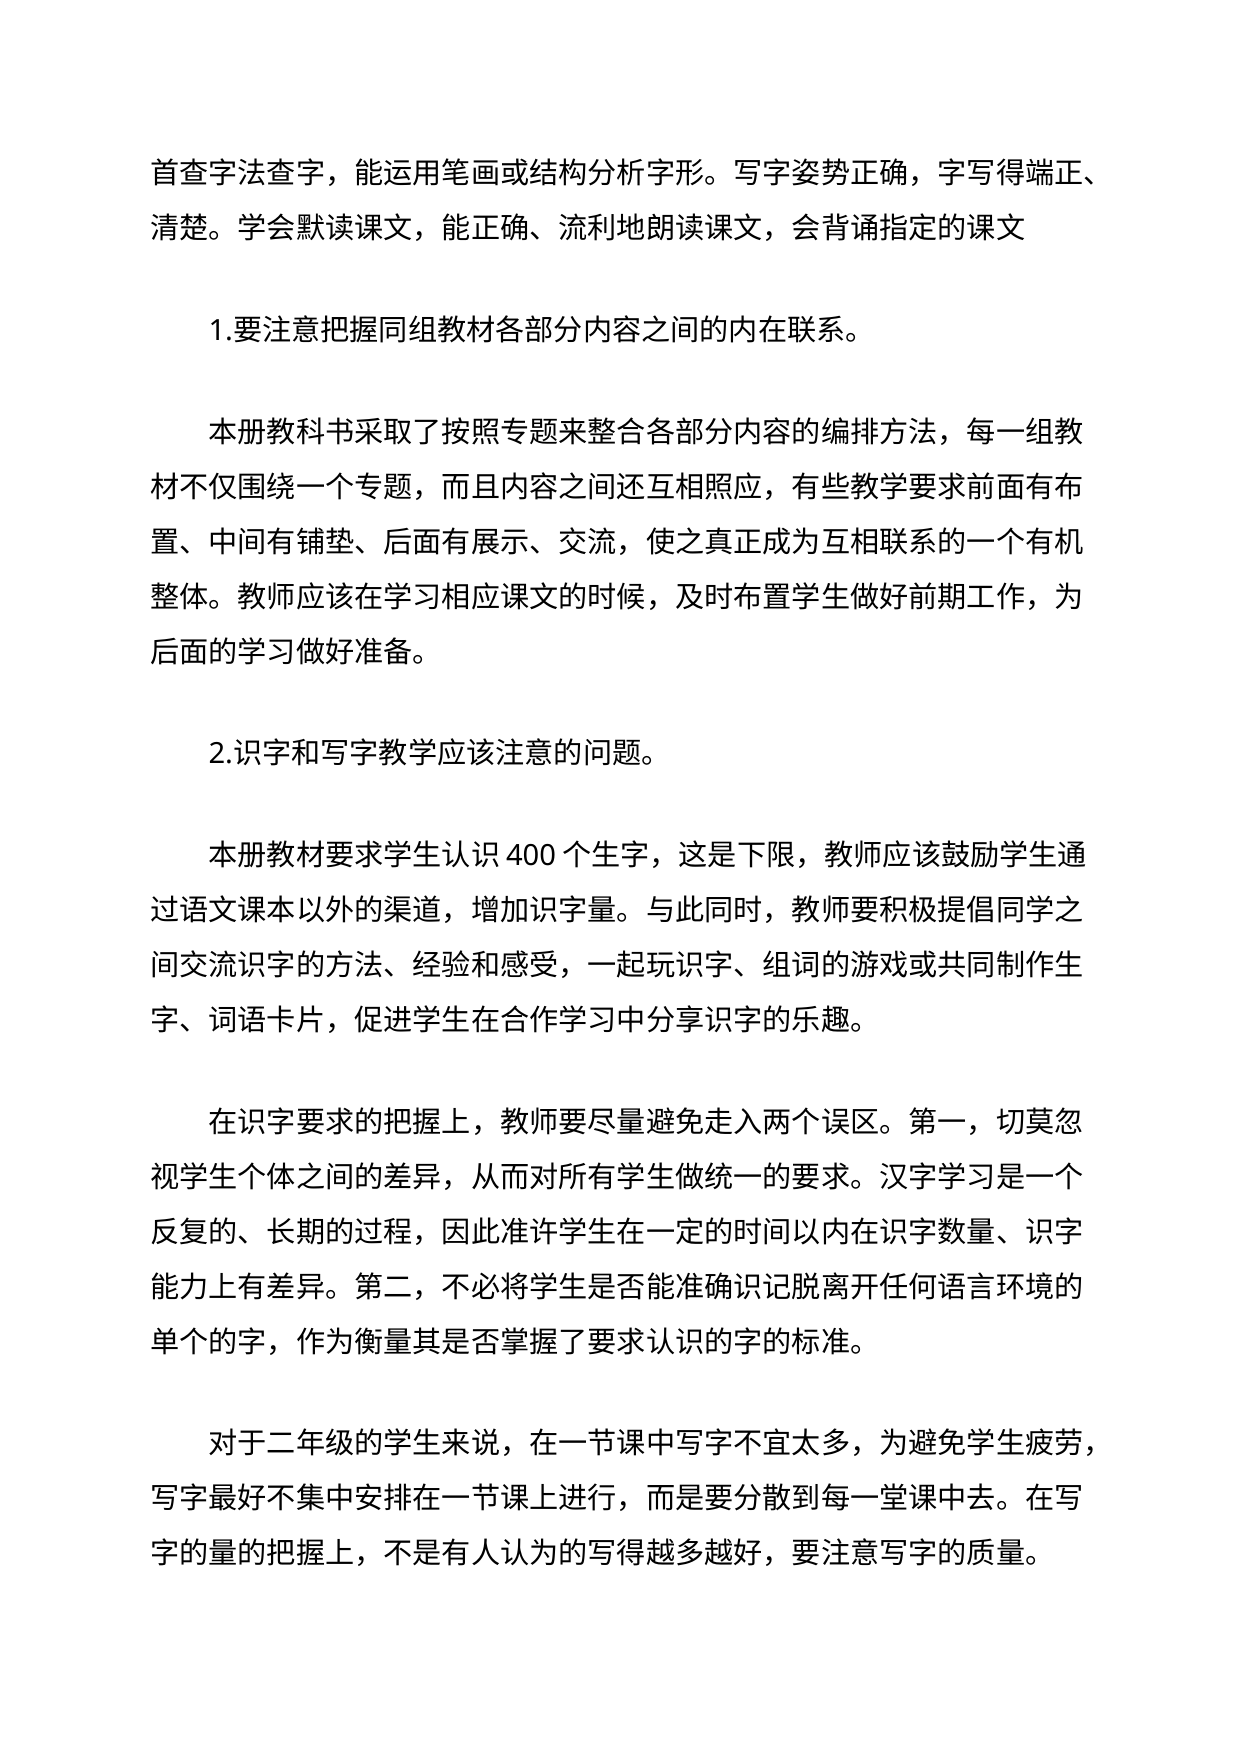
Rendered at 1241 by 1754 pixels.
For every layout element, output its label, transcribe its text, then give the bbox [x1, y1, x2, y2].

text 1.要注意把握同组教材各部分内容之间的内在联系。 [150, 307, 1090, 349]
text 本册教科书采取了按照专题来整合各部分内容的编排方法，每一组教材不仅围绕一个专题，而且内容之间还互相照应，有些教学要求前面有布置、中间有铺垫、后面有展示、交流，使之真正成为互相联系的一个有机整体。教师应该在学习相应课文的时候，及时布置学生做好前期工作，为后面的学习做好准备。 [150, 409, 1090, 671]
text 对于二年级的学生来说，在一节课中写字不宜太多，为避免学生疲劳，写字最好不集中安排在一节课上进行，而是要分散到每一堂课中去。在写字的量的把握上，不是有人认为的写得越多越好，要注意写字的质量。 [150, 1420, 1090, 1572]
text 本册教材要求学生认识400个生字，这是下限，教师应该鼓励学生通过语文课本以外的渠道，增加识字量。与此同时，教师要积极提倡同学之间交流识字的方法、经验和感受，一起玩识字、组词的游戏或共同制作生字、词语卡片，促进学生在合作学习中分享识字的乐趣。 [150, 832, 1090, 1039]
text 2.识字和写字教学应该注意的问题。 [150, 730, 1090, 772]
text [150, 150, 1090, 247]
text 在识字要求的把握上，教师要尽量避免走入两个误区。第一，切莫忽视学生个体之间的差异，从而对所有学生做统一的要求。汉字学习是一个反复的、长期的过程，因此准许学生在一定的时间以内在识字数量、识字能力上有差异。第二，不必将学生是否能准确识记脱离开任何语言环境的单个的字，作为衡量其是否掌握了要求认识的字的标准。 [150, 1098, 1090, 1360]
